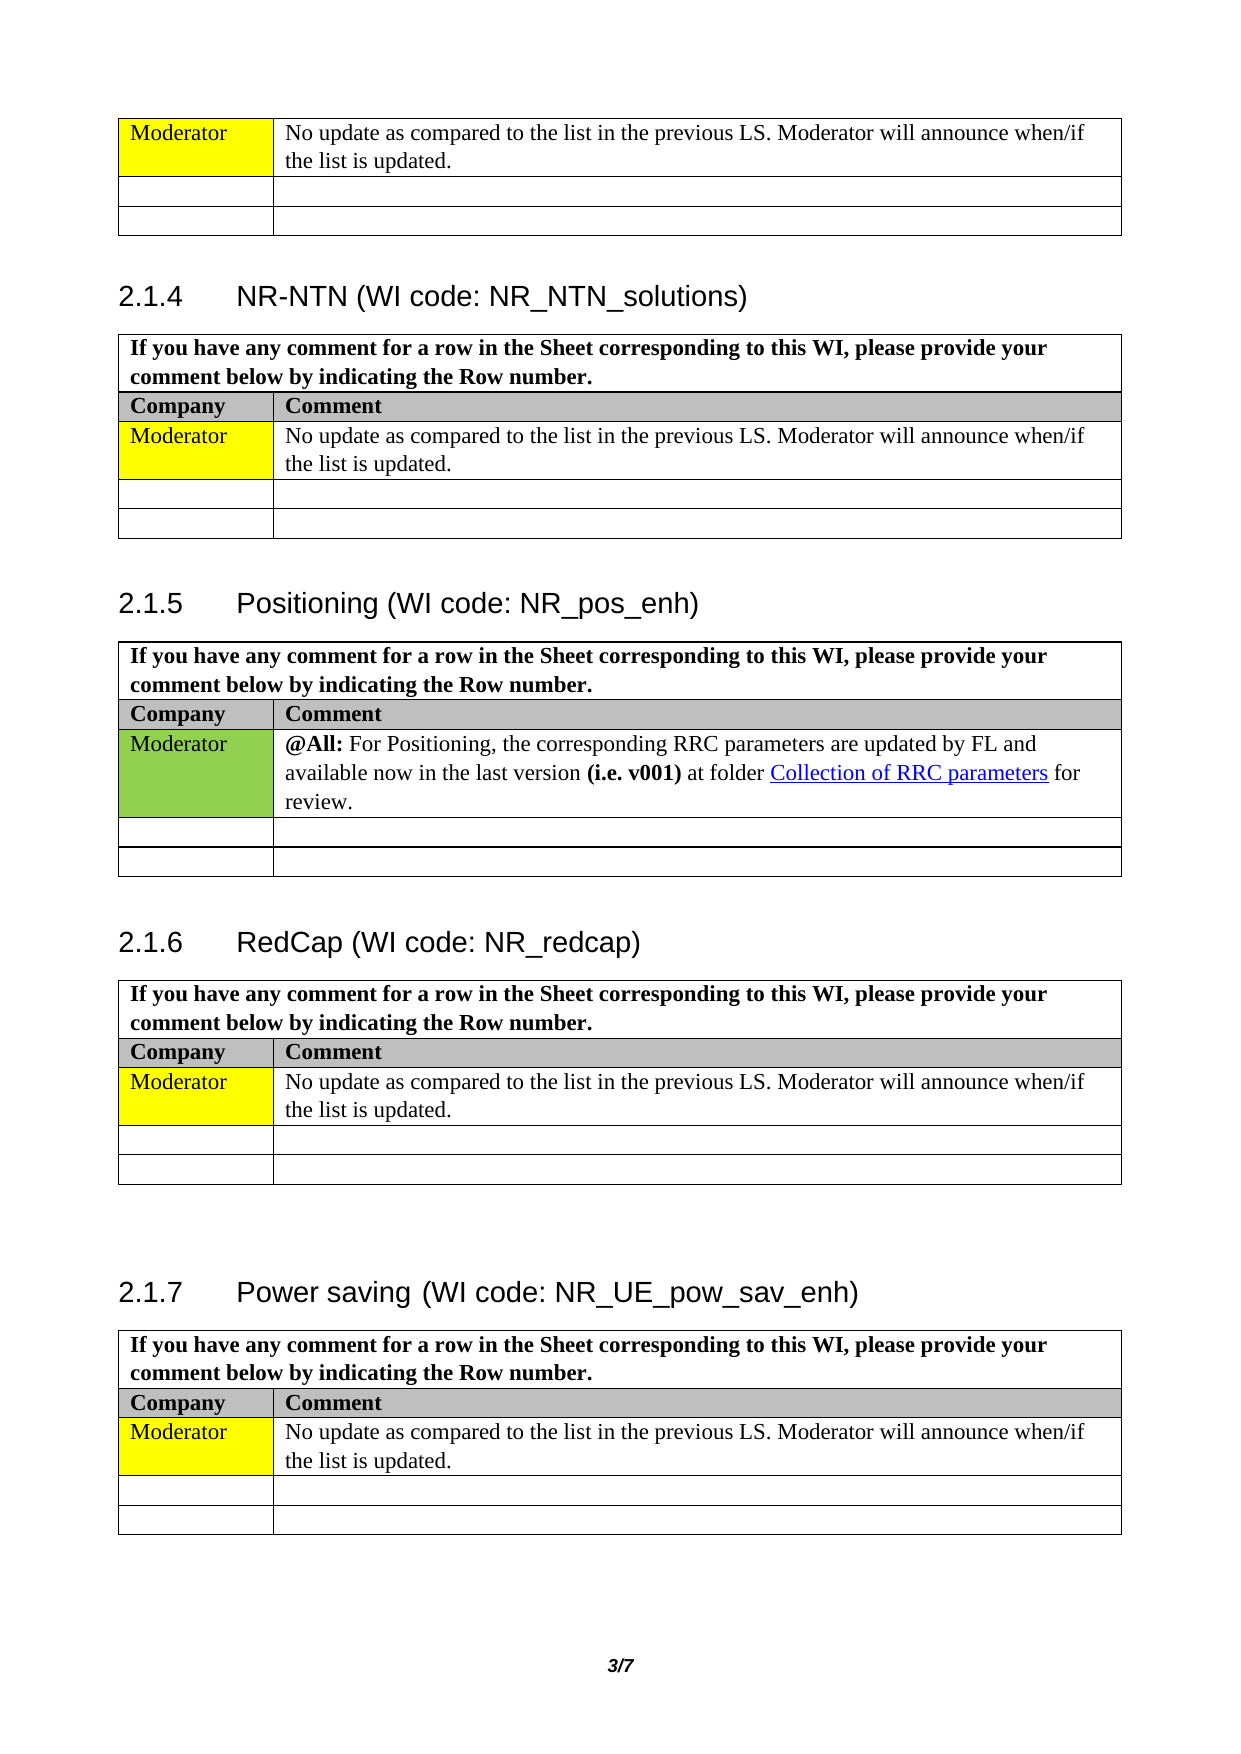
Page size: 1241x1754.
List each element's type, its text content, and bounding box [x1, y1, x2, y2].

table_cell Comment [274, 700, 1121, 729]
table_cell [119, 818, 273, 846]
table_cell [274, 1476, 1121, 1505]
table_header If you have any comment for a row in the Sheet corresponding to this WI, please provide your comment below by indicating the Row number. [119, 335, 1121, 391]
table_cell [119, 1476, 273, 1505]
table_cell Comment [274, 393, 1121, 421]
table_cell Moderator [119, 422, 273, 479]
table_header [119, 1331, 1121, 1388]
table_cell Moderator [119, 1418, 273, 1475]
table_cell [119, 509, 273, 538]
subtitle 2.1.7 Power saving (WI code: NR_UE_pow_sav_enh) [118, 1275, 1122, 1308]
table_cell [274, 1155, 1121, 1184]
table_cell No update as compared to the list in the previous LS. Moderator will announce when/if the list is updated. [274, 1068, 1121, 1125]
table_cell @All: For Positioning, the corresponding RRC parameters are updated by FL and available now in the last version (i.e. v001) at folder Collection of RRC parameters for review. [274, 730, 1121, 817]
table_cell No update as compared to the list in the previous LS. Moderator will announce when/if the list is updated. [274, 422, 1121, 479]
table_cell Company [119, 700, 273, 729]
table_cell [274, 207, 1121, 235]
table_header If you have any comment for a row in the Sheet corresponding to this WI, please provide your comment below by indicating the Row number. [119, 981, 1121, 1037]
table_cell [119, 177, 273, 206]
table_cell [274, 177, 1121, 206]
table_cell [274, 1506, 1121, 1534]
table_cell [274, 1126, 1121, 1154]
table_cell [274, 509, 1121, 538]
table_cell [119, 1506, 273, 1534]
table_cell Company [119, 1039, 273, 1067]
table_cell Company [119, 1389, 273, 1417]
table_cell [119, 1126, 273, 1154]
subtitle 2.1.6 RedCap (WI code: NR_redcap) [118, 924, 1122, 958]
subtitle 2.1.4 NR-NTN (WI code: NR_NTN_solutions) [118, 278, 1122, 312]
table_cell [274, 818, 1121, 846]
table_cell Moderator [119, 730, 273, 817]
table_cell [274, 480, 1121, 508]
table_cell No update as compared to the list in the previous LS. Moderator will announce when/if the list is updated. [274, 119, 1121, 176]
table_cell [119, 848, 273, 876]
table_cell [119, 207, 273, 235]
table_cell Comment [274, 1389, 1121, 1417]
table_cell Company [119, 393, 273, 421]
table_cell [119, 480, 273, 508]
table_cell Moderator [119, 119, 273, 176]
table_cell [274, 848, 1121, 876]
subtitle 2.1.5 Positioning (WI code: NR_pos_enh) [118, 586, 1122, 620]
table_cell [119, 1155, 273, 1184]
table_cell Comment [274, 1039, 1121, 1067]
table_cell No update as compared to the list in the previous LS. Moderator will announce when/if the list is updated. [274, 1418, 1121, 1475]
table_header If you have any comment for a row in the Sheet corresponding to this WI, please provide your comment below by indicating the Row number. [119, 643, 1121, 699]
table_cell Moderator [119, 1068, 273, 1125]
